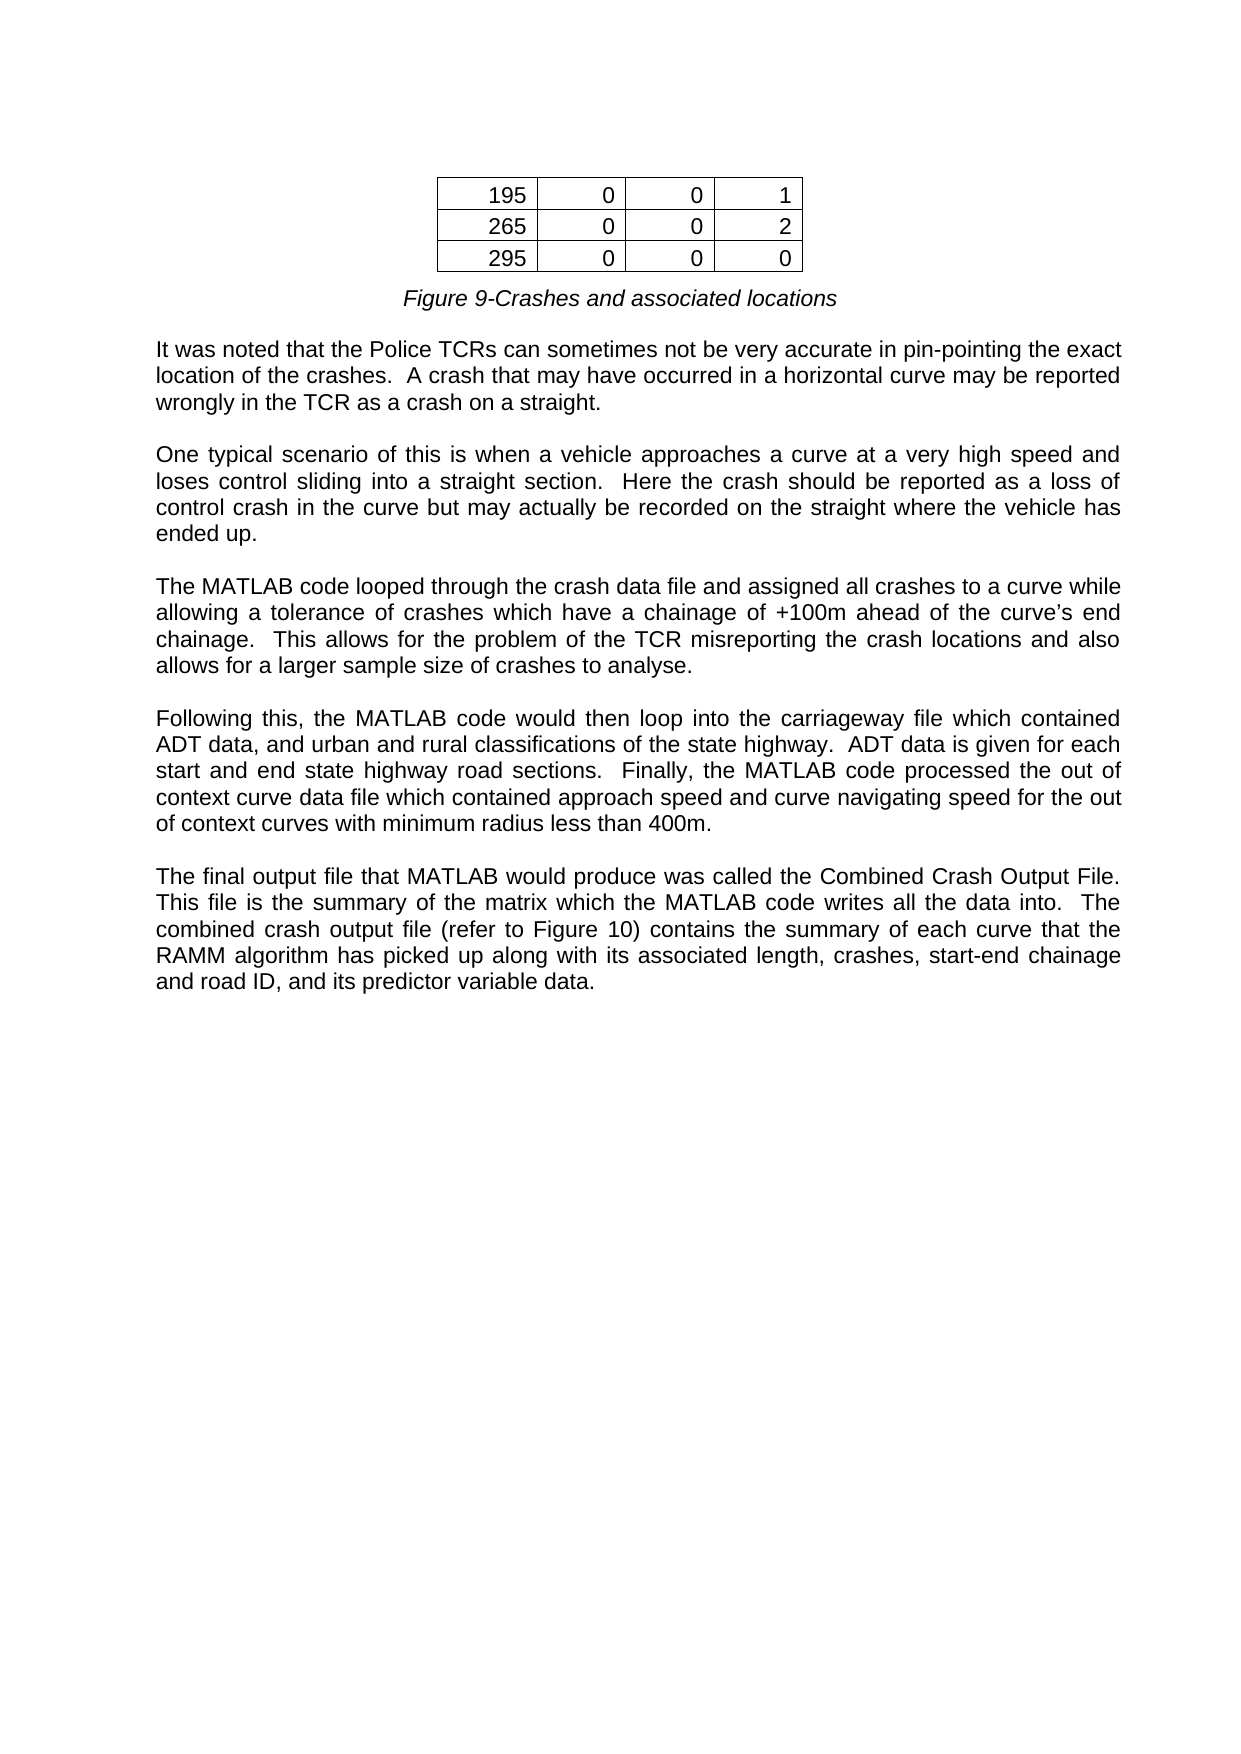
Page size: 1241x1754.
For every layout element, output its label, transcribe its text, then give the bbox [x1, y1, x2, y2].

text It was noted that the Police TCRs can sometimes not be very accurate in pin-pointing the exact location of the crashes. A crash that may have occurred in a horizontal curve may be reported wrongly in the TCR as a crash on a straight. [156, 336, 1122, 415]
text Figure 9-Crashes and associated locations [148, 284, 1092, 311]
text The final output file that MATLAB would produce was called the Combined Crash Output File. This file is the summary of the matrix which the MATLAB code writes all the data into. The combined crash output file (refer to Figure 10) contains the summary of each curve that the RAMM algorithm has picked up along with its associated length, crashes, start-end chainage and road ID, and its predictor variable data. [156, 863, 1122, 995]
table_cell 0 [626, 178, 714, 208]
table_cell 0 [715, 241, 802, 271]
text One typical scenario of this is when a vehicle approaches a curve at a very high speed and loses control sliding into a straight section. Here the crash should be reported as a loss of control crash in the curve but may actually be recorded on the straight where the vehicle has ended up. [156, 441, 1122, 547]
table_cell 0 [538, 178, 625, 208]
table_cell 0 [626, 241, 714, 271]
table_cell 265 [438, 210, 537, 240]
table_cell 0 [538, 241, 625, 271]
table_cell 195 [438, 178, 537, 208]
table_cell 0 [626, 210, 714, 240]
table_cell 0 [538, 210, 625, 240]
text Following this, the MATLAB code would then loop into the carriageway file which contained ADT data, and urban and rural classifications of the state highway. ADT data is given for each start and end state highway road sections. Finally, the MATLAB code processed the out of context curve data file which contained approach speed and curve navigating speed for the out of context curves with minimum radius less than 400m. [156, 705, 1122, 837]
table_cell 2 [715, 210, 802, 240]
text The MATLAB code looped through the crash data file and assigned all crashes to a curve while allowing a tolerance of crashes which have a chainage of +100m ahead of the curve’s end chainage. This allows for the problem of the TCR misreporting the crash locations and also allows for a larger sample size of crashes to analyse. [156, 573, 1122, 678]
table_cell 1 [715, 178, 802, 208]
table_cell 295 [438, 241, 537, 271]
